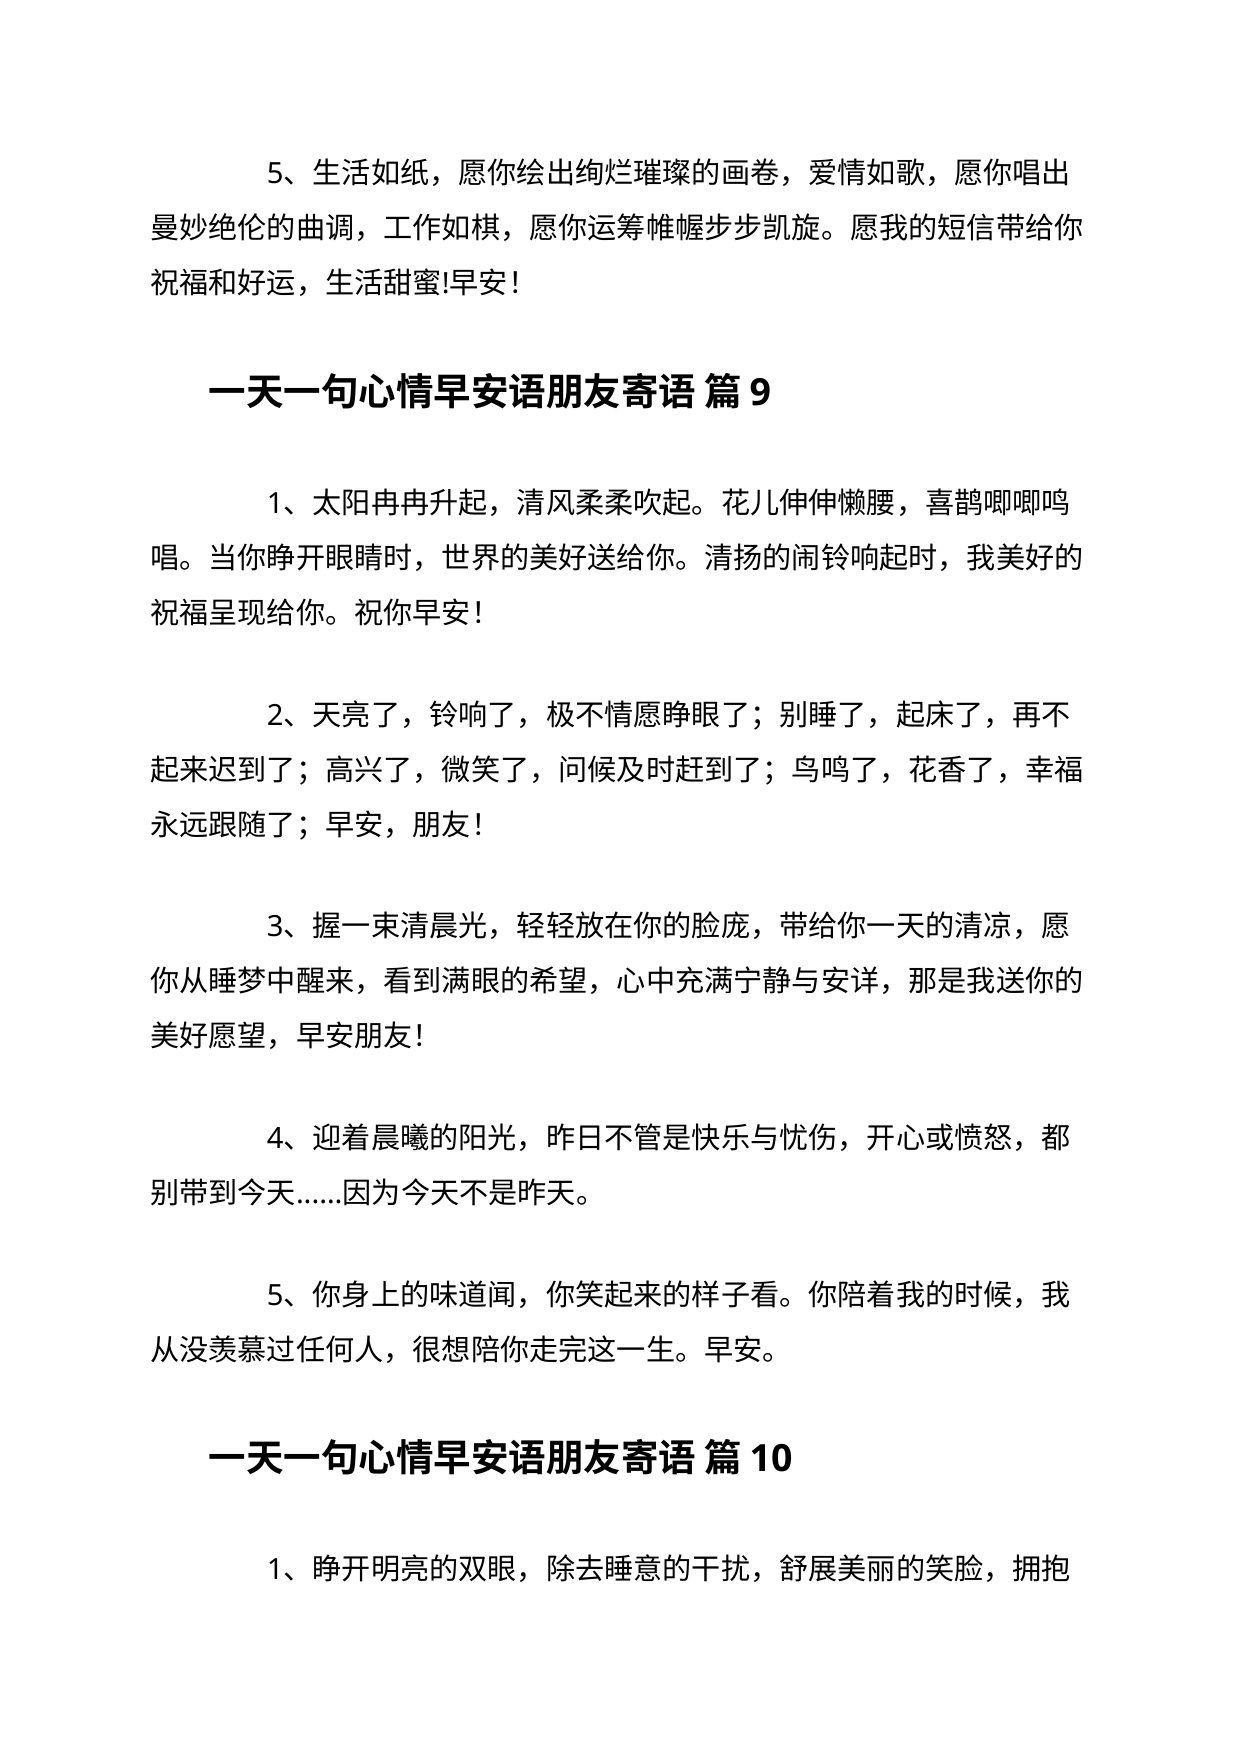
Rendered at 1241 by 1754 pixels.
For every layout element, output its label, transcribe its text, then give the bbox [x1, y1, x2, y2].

text 4、迎着晨曦的阳光，昨日不管是快乐与忧伤，开心或愤怒，都别带到今天...…因为今天不是昨天。 [150, 1114, 1090, 1212]
text 一天一句心情早安语朋友寄语 篇9 [150, 362, 1090, 416]
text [150, 1546, 1090, 1588]
text 5、你身上的味道闻，你笑起来的样子看。你陪着我的时候，我从没羡慕过任何人，很想陪你走完这一生。早安。 [150, 1271, 1090, 1369]
text 一天一句心情早安语朋友寄语 篇10 [150, 1428, 1090, 1483]
text 3、握一束清晨光，轻轻放在你的脸庞，带给你一天的清凉，愿你从睡梦中醒来，看到满眼的希望，心中充满宁静与安详，那是我送你的美好愿望，早安朋友！ [150, 903, 1090, 1055]
text 1、太阳冉冉升起，清风柔柔吹起。花儿伸伸懒腰，喜鹊唧唧鸣唱。当你睁开眼睛时，世界的美好送给你。清扬的闹铃响起时，我美好的祝福呈现给你。祝你早安！ [150, 479, 1090, 632]
text 2、天亮了，铃响了，极不情愿睁眼了；别睡了，起床了，再不起来迟到了；高兴了，微笑了，问候及时赶到了；鸟鸣了，花香了，幸福永远跟随了；早安，朋友！ [150, 691, 1090, 843]
text 5、生活如纸，愿你绘出绚烂璀璨的画卷，爱情如歌，愿你唱出曼妙绝伦的曲调，工作如棋，愿你运筹帷幄步步凯旋。愿我的短信带给你祝福和好运，生活甜蜜!早安！ [150, 150, 1090, 302]
